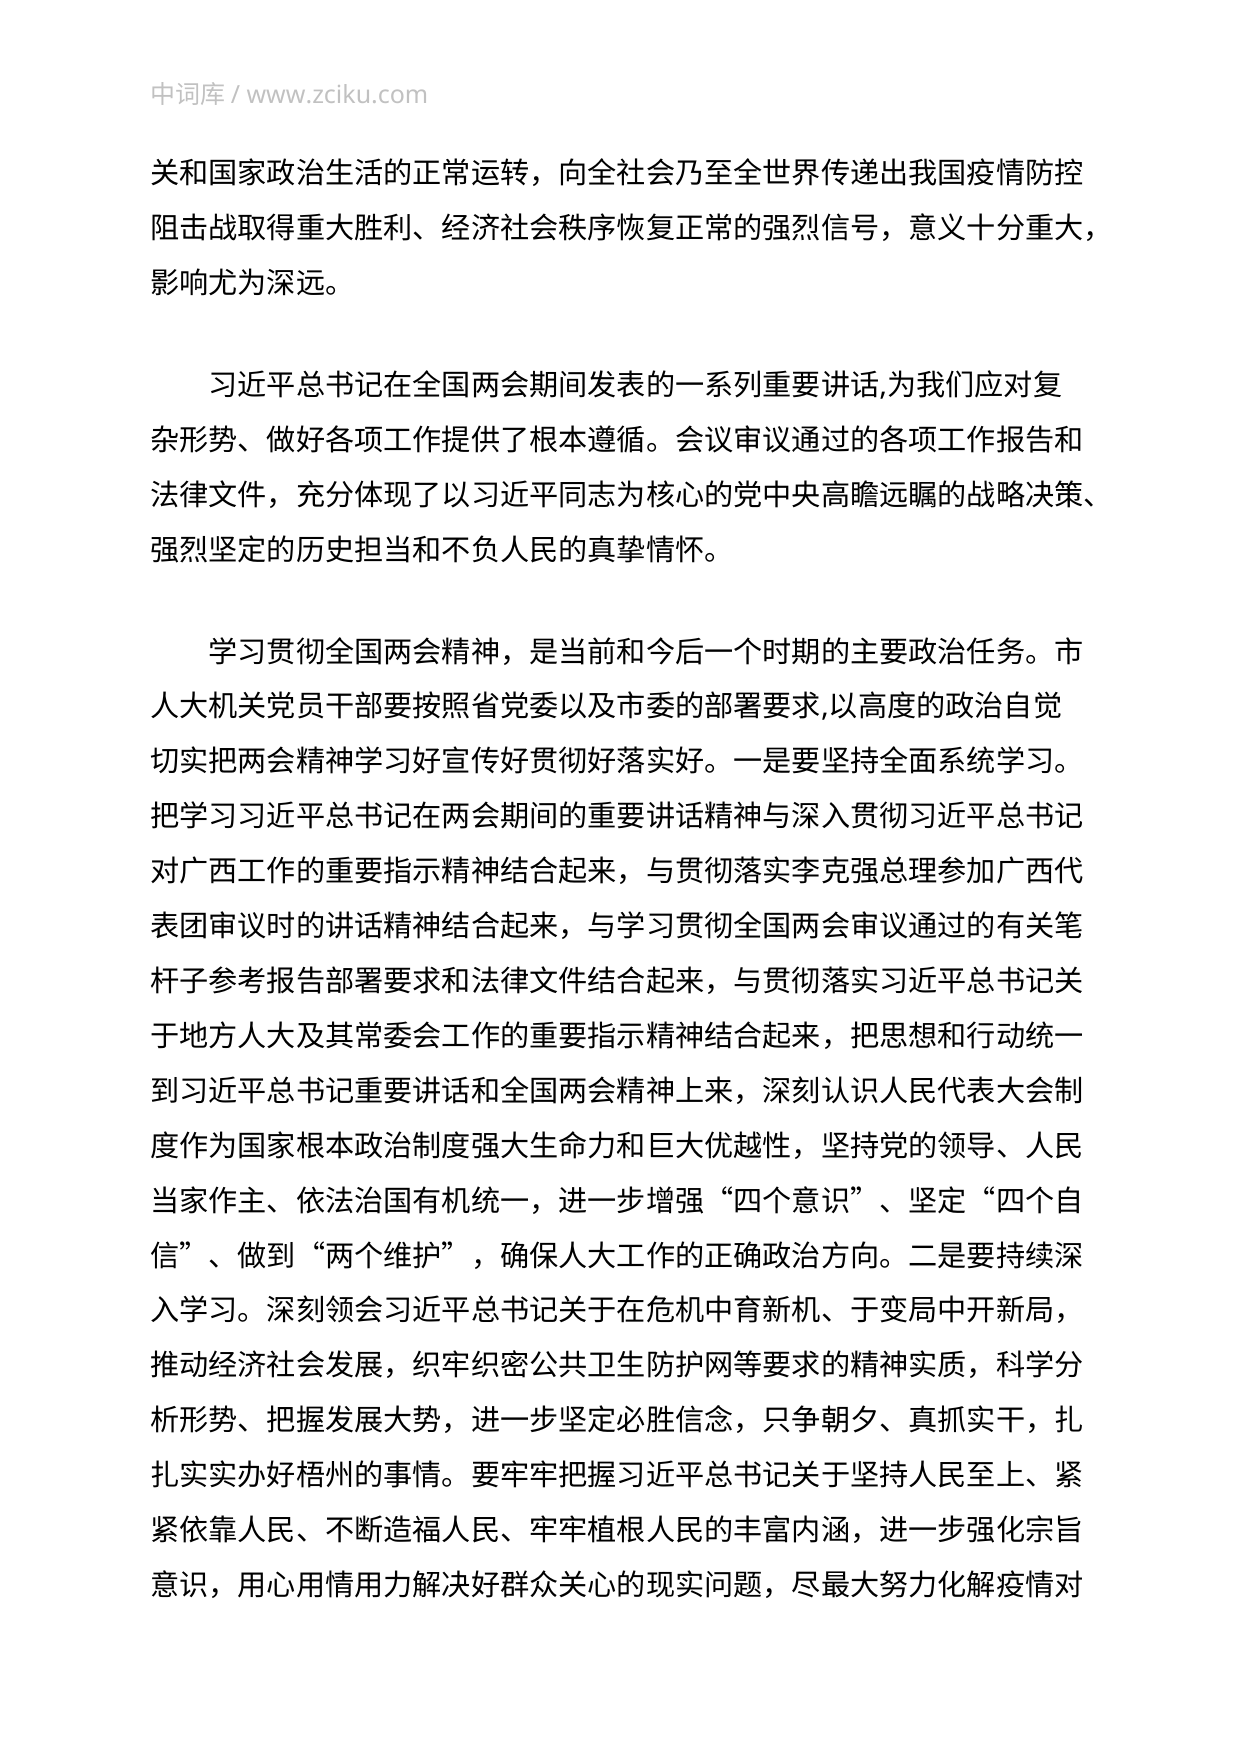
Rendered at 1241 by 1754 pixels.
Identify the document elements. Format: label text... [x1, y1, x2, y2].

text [150, 150, 1090, 302]
text 习近平总书记在全国两会期间发表的一系列重要讲话,为我们应对复杂形势、做好各项工作提供了根本遵循。会议审议通过的各项工作报告和法律文件，充分体现了以习近平同志为核心的党中央高瞻远瞩的战略决策、强烈坚定的历史担当和不负人民的真挚情怀。 [150, 362, 1090, 569]
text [150, 628, 1090, 1604]
